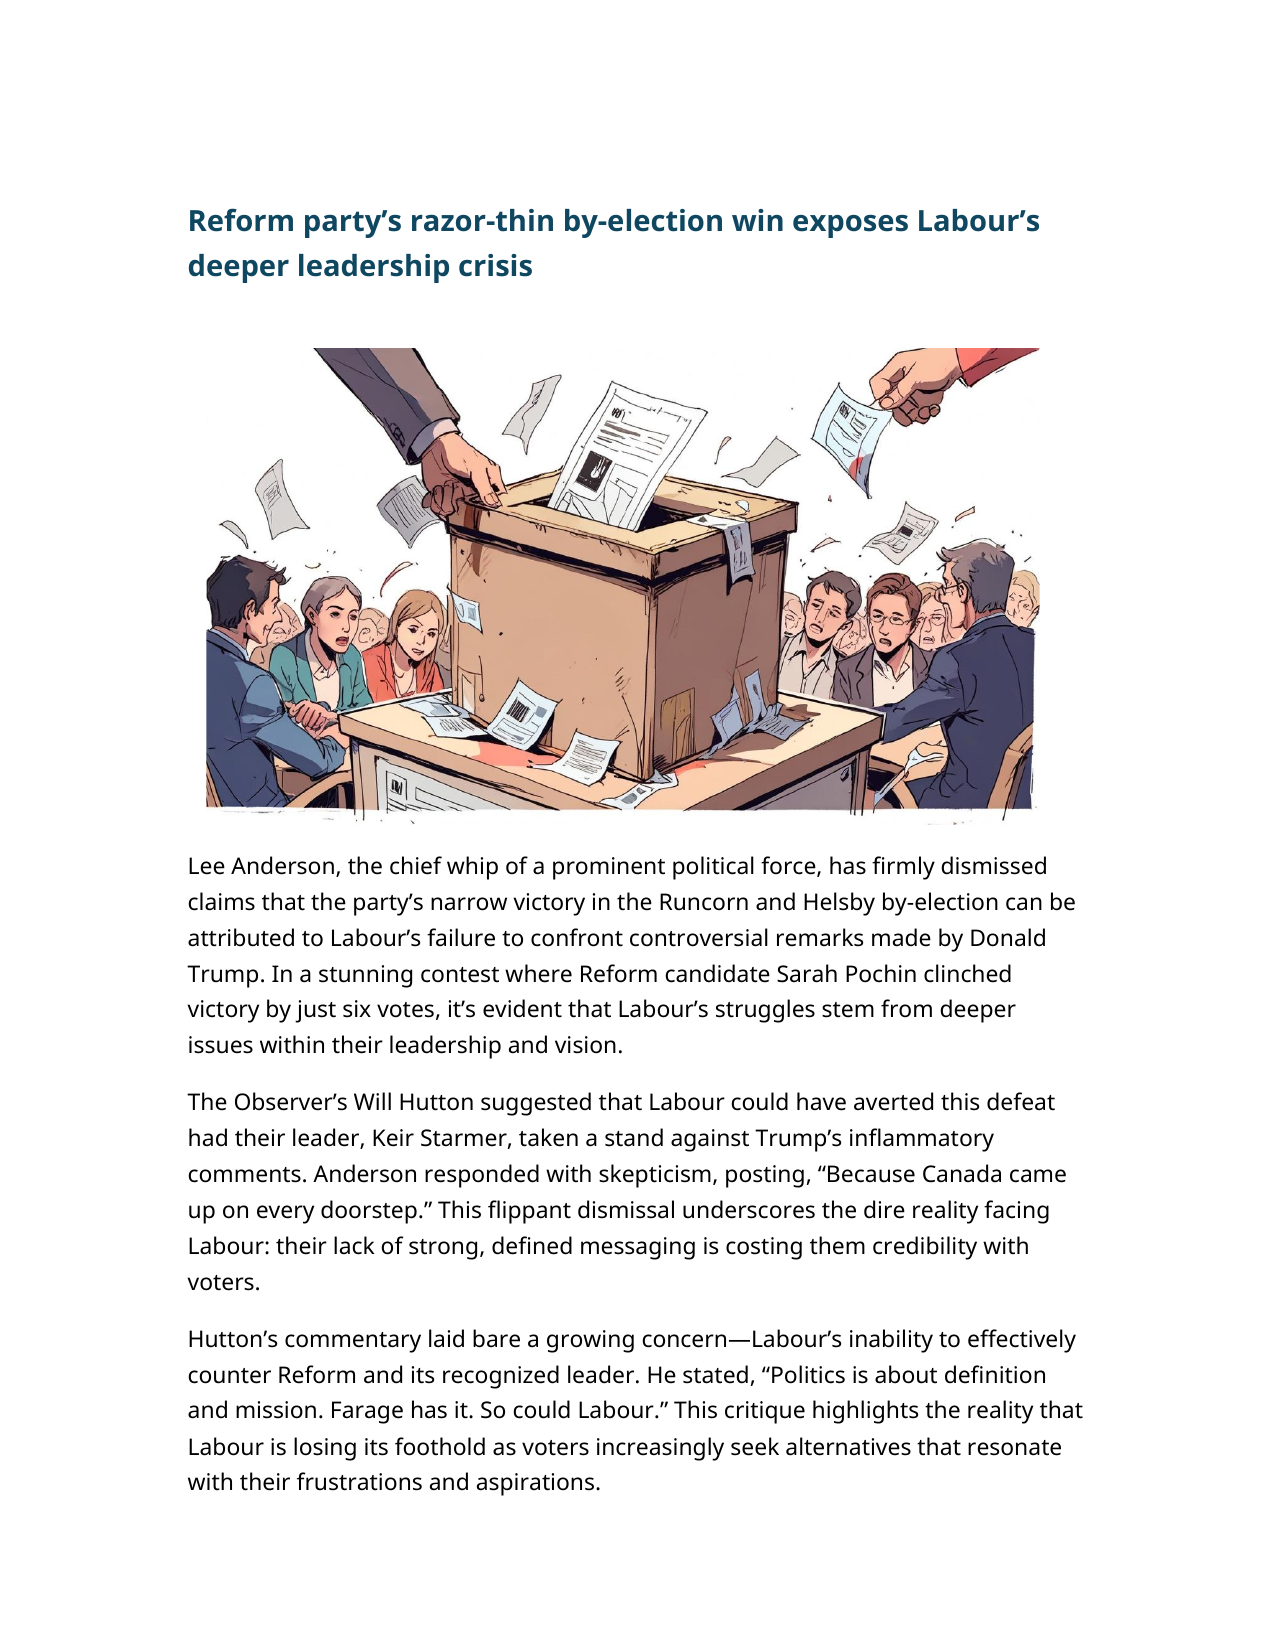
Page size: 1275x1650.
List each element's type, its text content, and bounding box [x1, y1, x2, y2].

text The Observer’s Will Hutton suggested that Labour could have averted this defeat had their leader, Keir Starmer, taken a stand against Trump’s inflammatory comments. Anderson responded with skepticism, posting, “Because Canada came up on every doorstep.” This flippant dismissal underscores the dire reality facing Labour: their lack of strong, defined messaging is costing them credibility with voters. [187, 1086, 1087, 1297]
text Hutton’s commentary laid bare a growing concern—Labour’s inability to effectively counter Reform and its recognized leader. He stated, “Politics is about definition and mission. Farage has it. So could Labour.” This critique highlights the reality that Labour is losing its foothold as voters increasingly seek alternatives that resonate with their frustrations and aspirations. [187, 1323, 1087, 1498]
picture [206, 348, 1040, 825]
text Lee Anderson, the chief whip of a prominent political force, has firmly dismissed claims that the party’s narrow victory in the Runcorn and Helsby by-election can be attributed to Labour’s failure to confront controversial remarks made by Donald Trump. In a stunning contest where Reform candidate Sarah Pochin clinched victory by just six votes, it’s evident that Labour’s struggles stem from deeper issues within their leadership and vision. [187, 850, 1087, 1061]
subtitle Reform party’s razor-thin by-election win exposes Labour’s deeper leadership crisis [187, 200, 1087, 285]
